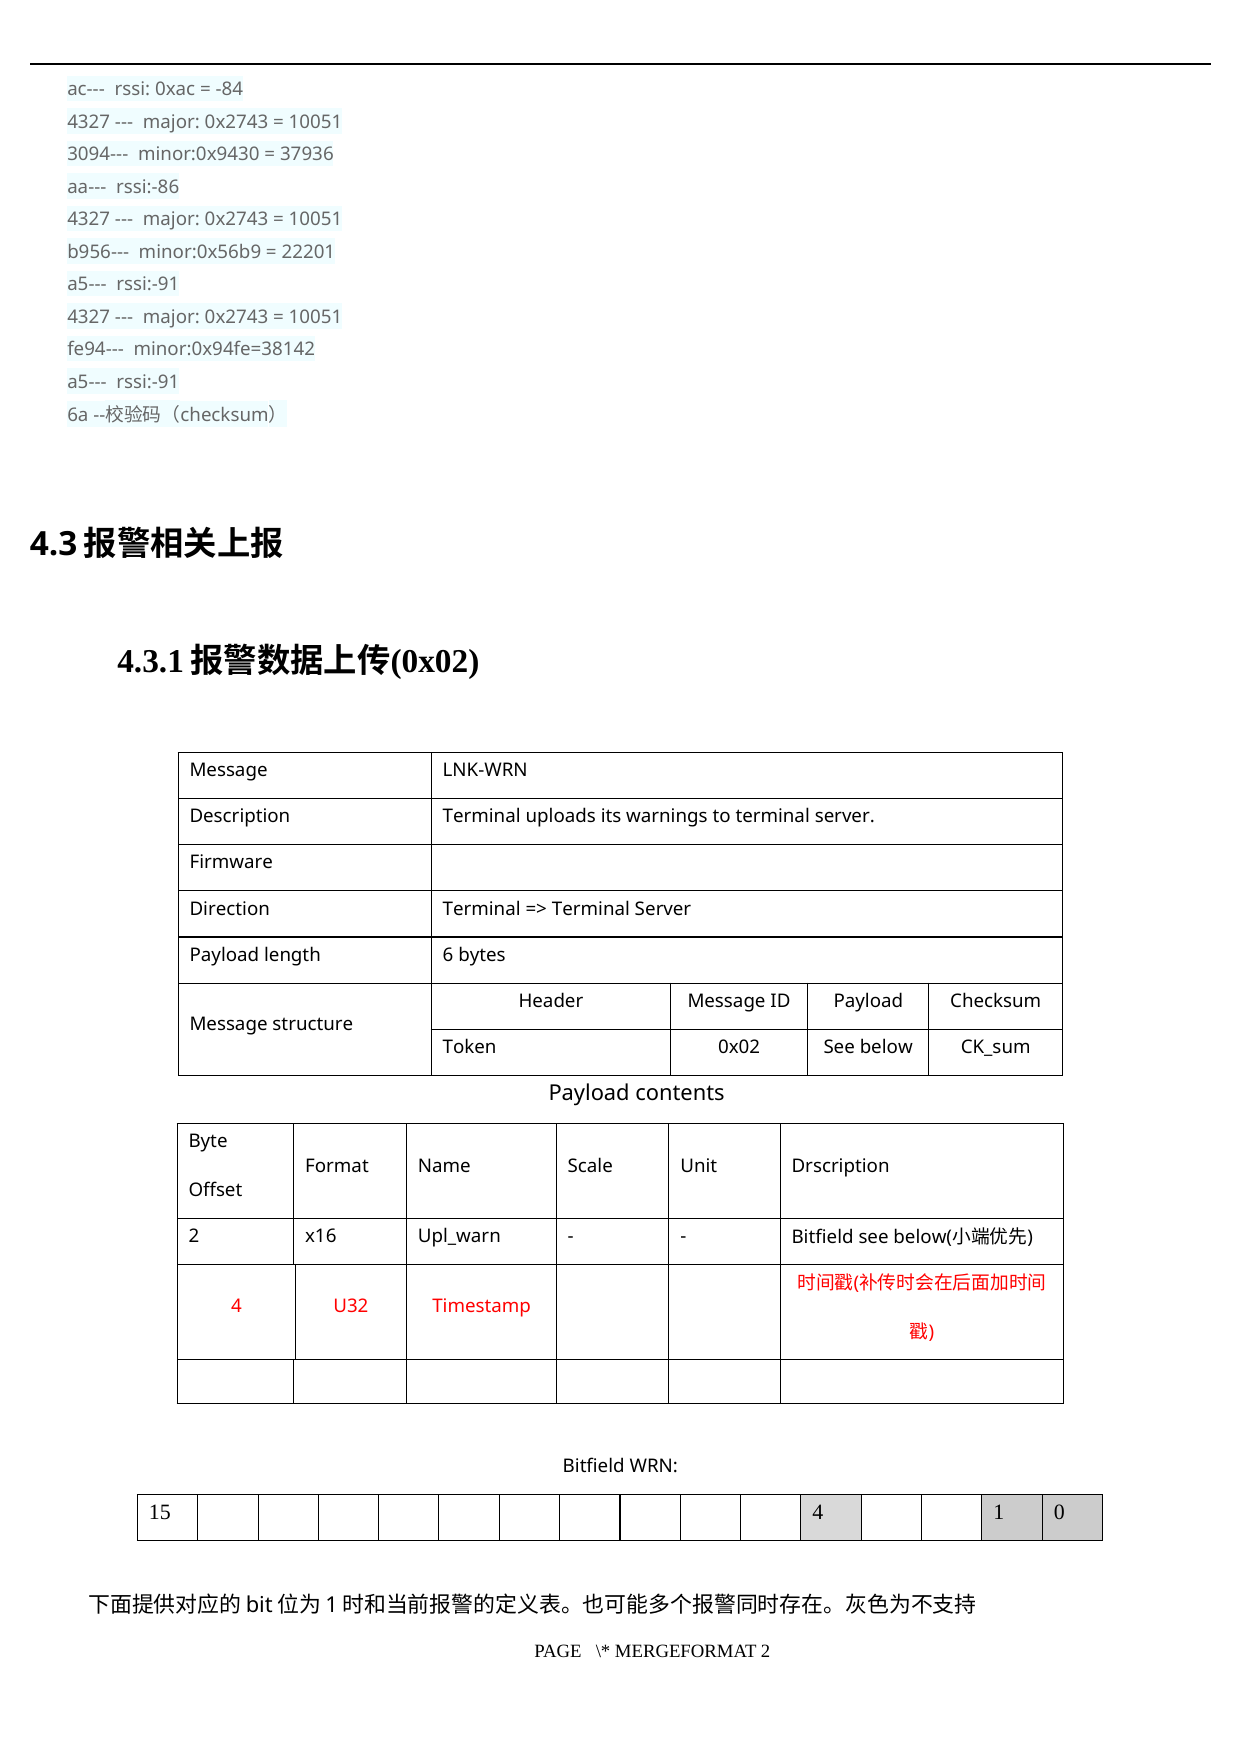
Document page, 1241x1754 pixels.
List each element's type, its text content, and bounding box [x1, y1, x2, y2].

list ac--- rssi: 0xac = -84 [67, 72, 1211, 105]
table_header 0 [1043, 1495, 1102, 1540]
table_cell Payload length [179, 938, 431, 982]
table_cell 2 [178, 1219, 293, 1264]
table_cell Message ID [671, 984, 807, 1028]
list 4327 --- major: 0x2743 = 10051 [67, 300, 1211, 332]
list a5--- rssi:-91 [67, 365, 1211, 397]
table_header LNK-WRN [432, 753, 1062, 798]
table_cell [178, 1360, 293, 1403]
text Payload contents [29, 1076, 1211, 1108]
table_header [741, 1495, 800, 1540]
table_header [500, 1495, 559, 1540]
table_cell Bitfield see below(小端优先) [781, 1219, 1063, 1264]
table_cell Direction [179, 891, 431, 936]
table_cell U32 [296, 1265, 406, 1359]
table_cell Payload [808, 984, 928, 1028]
table_cell Token [432, 1030, 670, 1074]
table_cell 时间戳(补传时会在后面加时间戳) [781, 1265, 1063, 1359]
table_header Unit [669, 1124, 780, 1218]
table_cell See below [808, 1030, 928, 1074]
list 6a --校验码（checksum） [67, 397, 1211, 430]
table_cell - [669, 1219, 780, 1264]
table_header [198, 1495, 258, 1540]
table_cell Terminal => Terminal Server [432, 891, 1062, 936]
table_cell [407, 1360, 556, 1403]
list 3094--- minor:0x9430 = 37936 [67, 137, 1211, 170]
table_header [681, 1495, 740, 1540]
table_header 15 [138, 1495, 197, 1540]
list aa--- rssi:-86 [67, 170, 1211, 202]
table_cell x16 [294, 1219, 406, 1264]
table_cell Message structure [179, 984, 431, 1074]
table_cell [432, 845, 1062, 890]
list 4327 --- major: 0x2743 = 10051 [67, 202, 1211, 235]
table_cell - [557, 1219, 668, 1264]
table_cell [781, 1360, 1063, 1403]
table_cell [669, 1360, 780, 1403]
table_header Format [294, 1124, 406, 1218]
list fe94--- minor:0x94fe=38142 [67, 332, 1211, 365]
table_cell Upl_warn [407, 1219, 556, 1264]
table_cell [557, 1360, 668, 1403]
table_cell 4 [178, 1265, 295, 1359]
table_header Message [179, 753, 431, 798]
text 下面提供对应的bit位为1时和当前报警的定义表。也可能多个报警同时存在。灰色为不支持 [29, 1586, 1211, 1619]
table_cell Header [432, 984, 670, 1028]
table_header 4 [801, 1495, 861, 1540]
list a5--- rssi:-91 [67, 267, 1211, 300]
table_cell [557, 1265, 668, 1359]
table_header [379, 1495, 438, 1540]
table_header [259, 1495, 318, 1540]
table_header [319, 1495, 378, 1540]
table_cell Firmware [179, 845, 431, 890]
table_cell Terminal uploads its warnings to terminal server. [432, 799, 1062, 844]
table_header 1 [982, 1495, 1042, 1540]
table_cell 0x02 [671, 1030, 807, 1074]
table_cell CK_sum [929, 1030, 1062, 1074]
table_header Name [407, 1124, 556, 1218]
table_header [621, 1495, 680, 1540]
table_cell 6 bytes [432, 938, 1062, 982]
table_header Scale [557, 1124, 668, 1218]
table_header [862, 1495, 921, 1540]
table_cell Description [179, 799, 431, 844]
table_header [439, 1495, 499, 1540]
text 4.3报警相关上报 [29, 509, 1211, 574]
table_cell [294, 1360, 406, 1403]
subtitle 4.3.1报警数据上传(0x02) [73, 625, 1211, 690]
table_cell Timestamp [407, 1265, 556, 1359]
table_header [922, 1495, 981, 1540]
table_header Drscription [781, 1124, 1063, 1218]
table_cell [669, 1265, 780, 1359]
list 4327 --- major: 0x2743 = 10051 [67, 105, 1211, 137]
table_header [560, 1495, 619, 1540]
list b956--- minor:0x56b9 = 22201 [67, 235, 1211, 267]
text Bitfield WRN: [29, 1449, 1211, 1482]
table_cell Checksum [929, 984, 1062, 1028]
table_header Byte Offset [178, 1124, 293, 1218]
